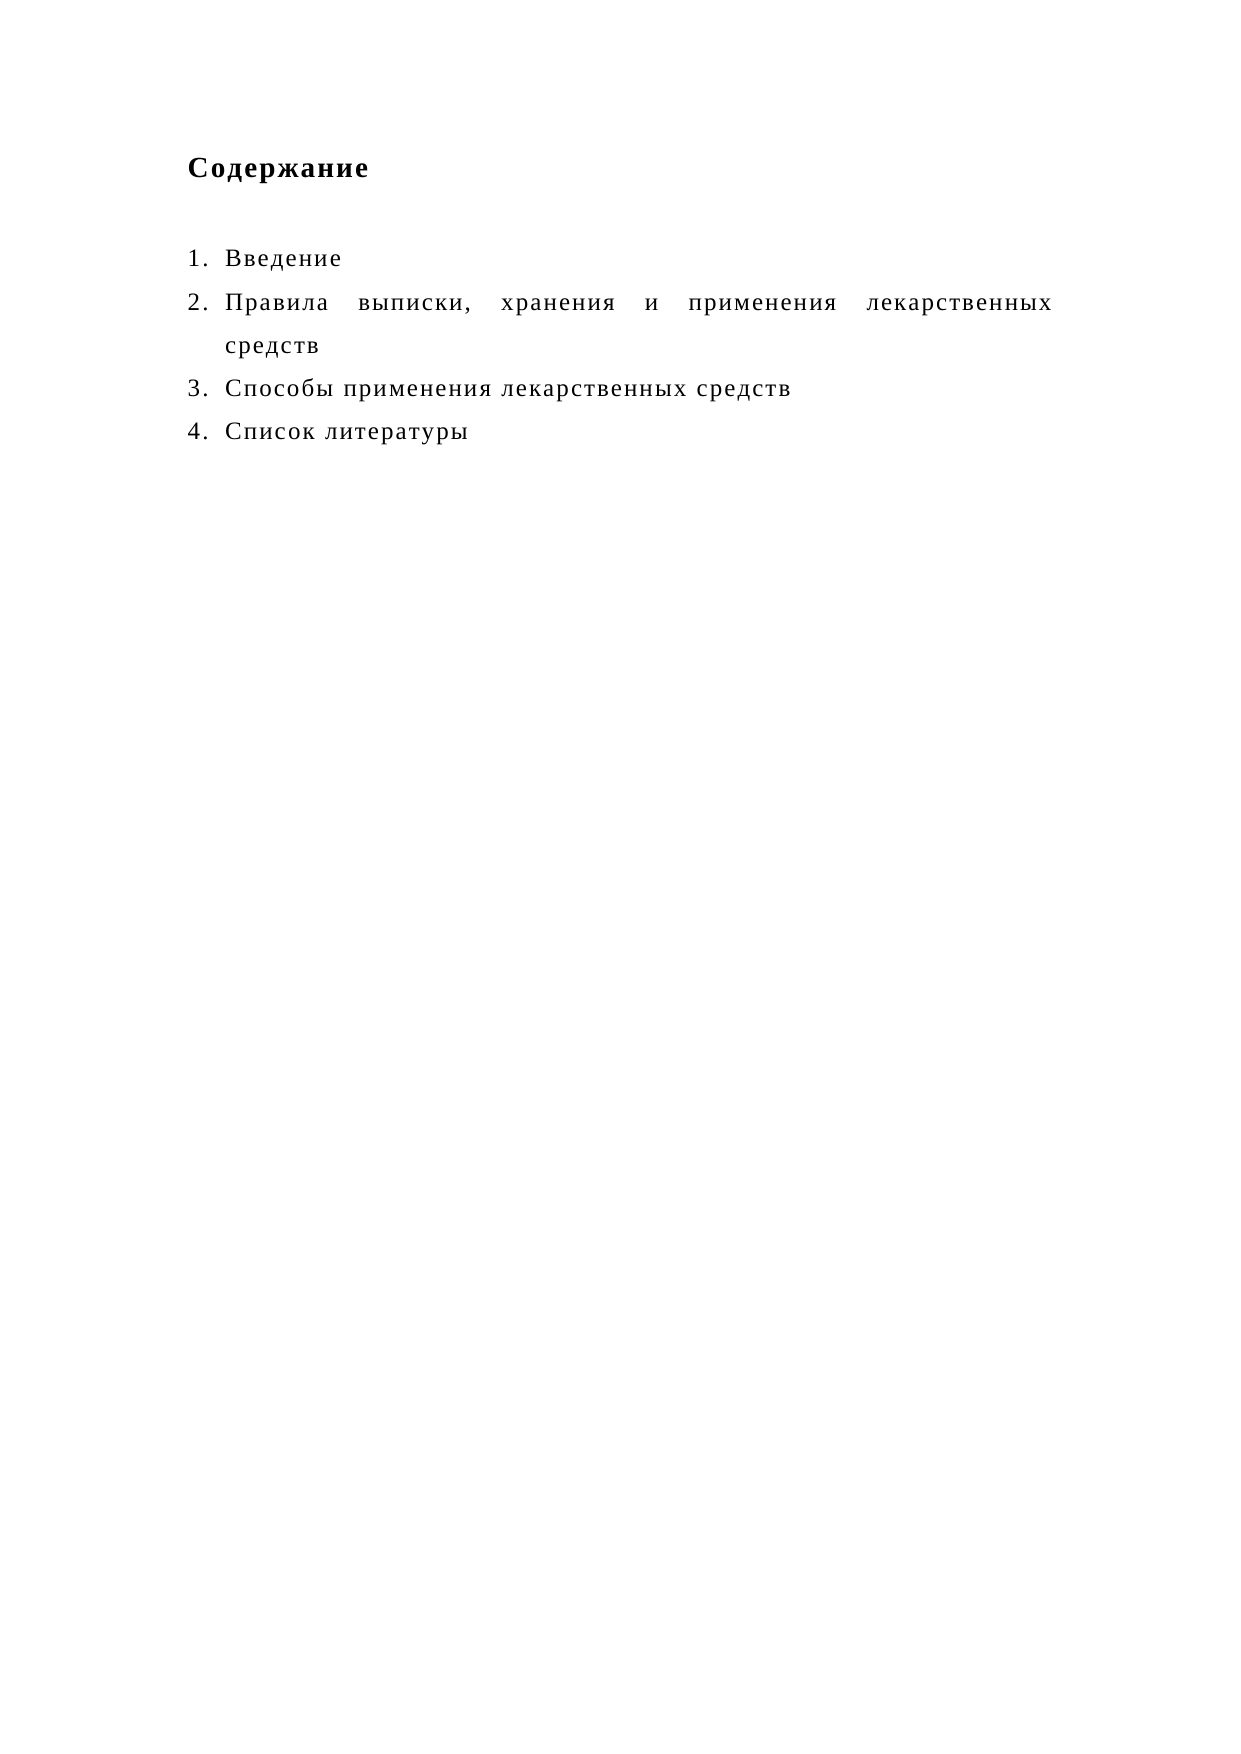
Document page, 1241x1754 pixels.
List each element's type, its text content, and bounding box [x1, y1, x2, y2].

text Содержание [187, 150, 1053, 183]
list Способы применения лекарственных средств [187, 373, 1053, 402]
list Введение [187, 243, 1053, 272]
list Список литературы [187, 416, 1053, 445]
list Правила выписки, хранения и применения лекарственных средств [187, 287, 1053, 358]
